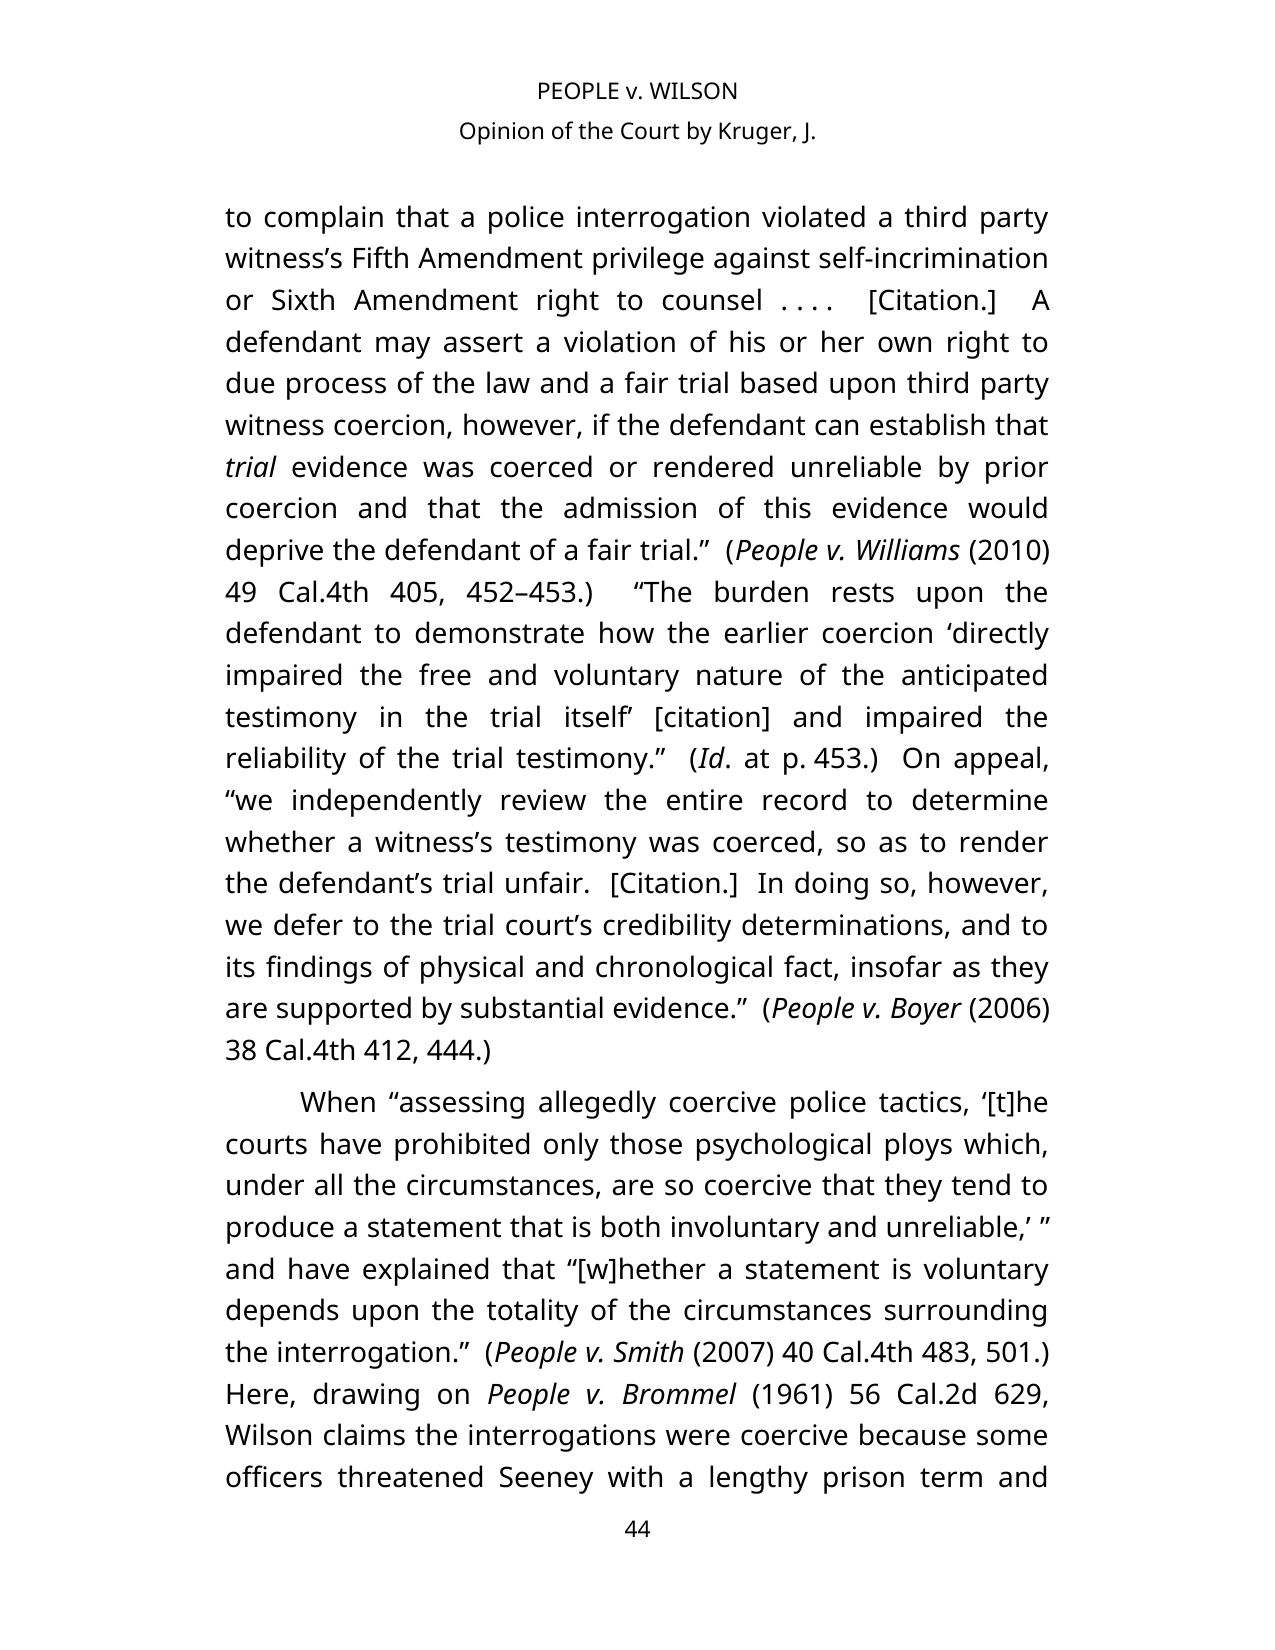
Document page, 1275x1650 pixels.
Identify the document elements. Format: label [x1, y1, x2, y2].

text [225, 194, 1050, 1069]
text [225, 1079, 1050, 1496]
